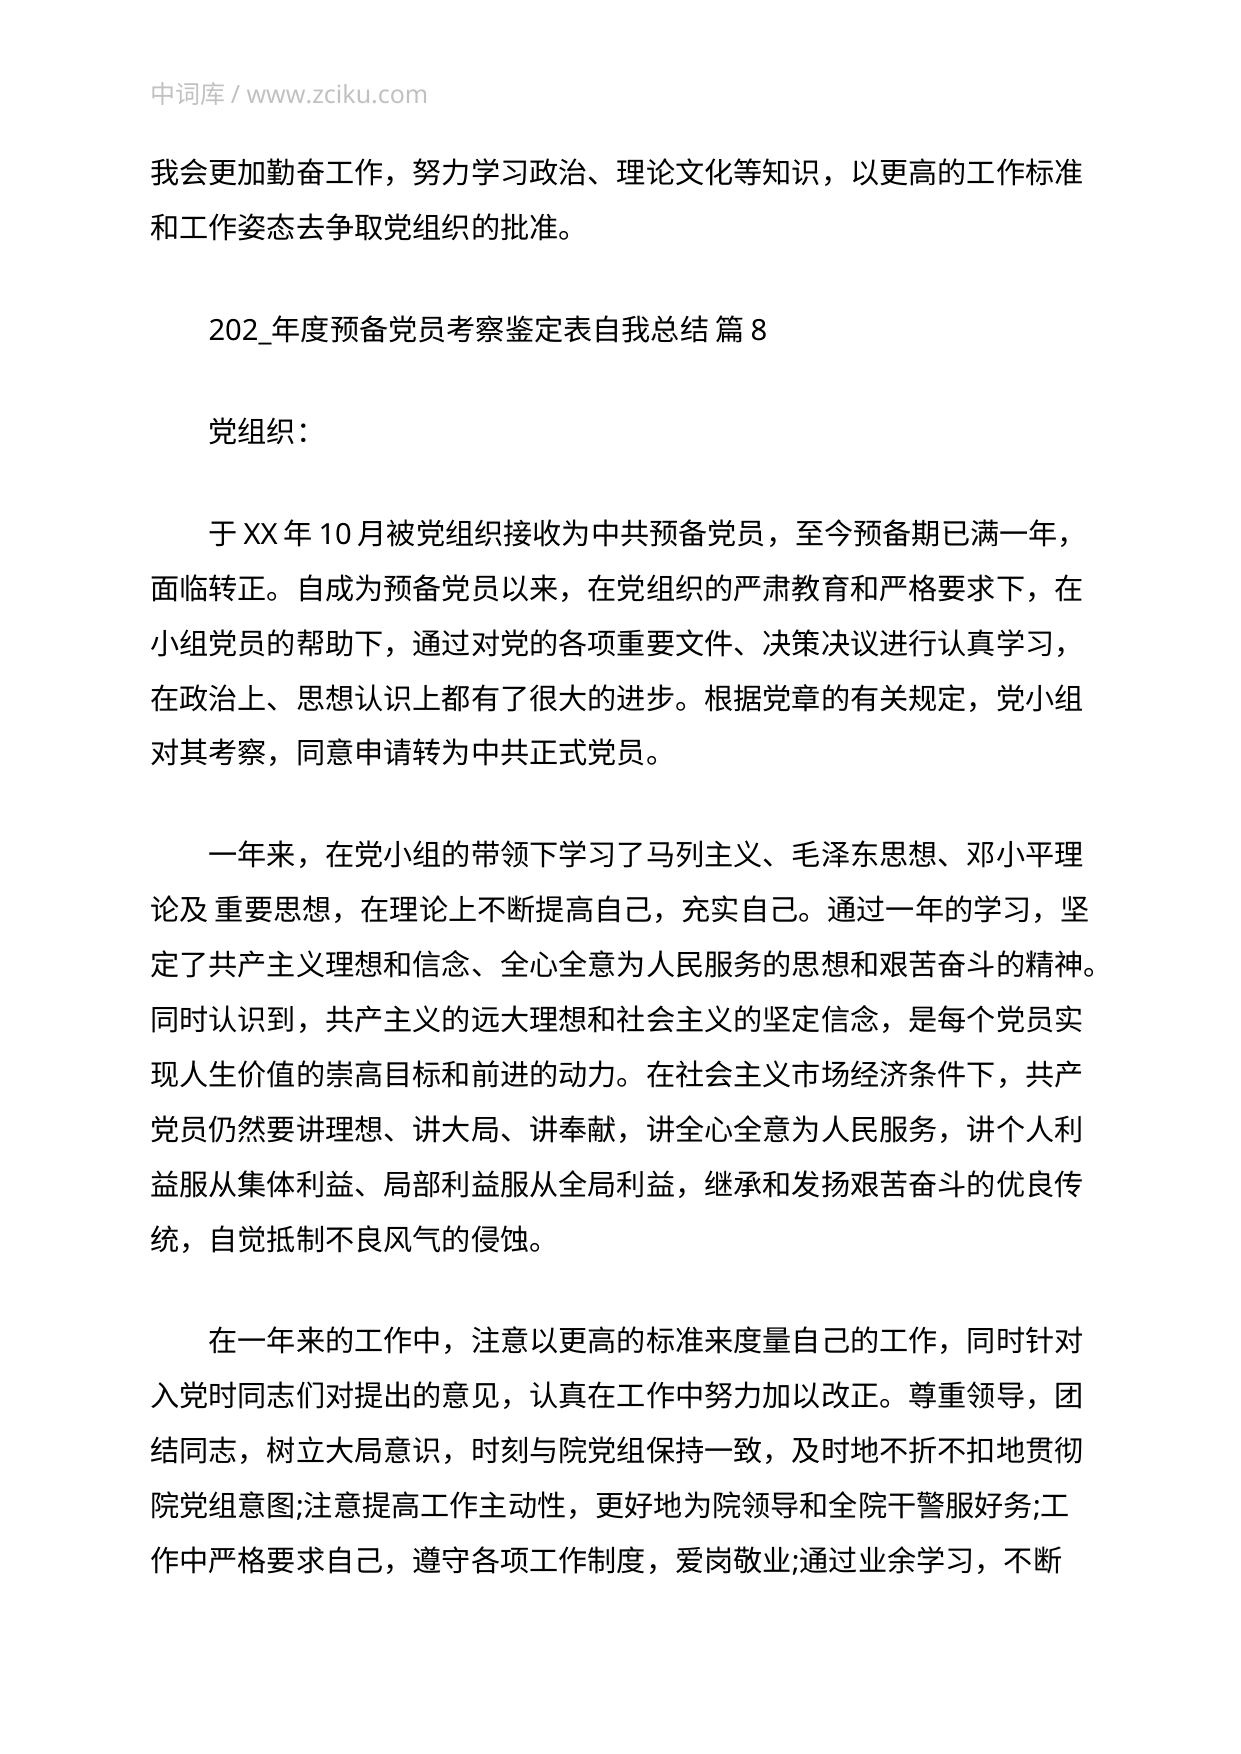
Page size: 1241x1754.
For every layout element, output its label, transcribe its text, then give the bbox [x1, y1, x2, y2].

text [150, 150, 1090, 247]
text 202_年度预备党员考察鉴定表自我总结 篇8 [150, 307, 1090, 349]
text 于XX年10月被党组织接收为中共预备党员，至今预备期已满一年，面临转正。自成为预备党员以来，在党组织的严肃教育和严格要求下，在小组党员的帮助下，通过对党的各项重要文件、决策决议进行认真学习，在政治上、思想认识上都有了很大的进步。根据党章的有关规定，党小组对其考察，同意申请转为中共正式党员。 [150, 510, 1090, 772]
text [150, 1318, 1090, 1580]
text 党组织： [150, 409, 1090, 451]
text 一年来，在党小组的带领下学习了马列主义、毛泽东思想、邓小平理论及 重要思想，在理论上不断提高自己，充实自己。通过一年的学习，坚定了共产主义理想和信念、全心全意为人民服务的思想和艰苦奋斗的精神。同时认识到，共产主义的远大理想和社会主义的坚定信念，是每个党员实现人生价值的崇高目标和前进的动力。在社会主义市场经济条件下，共产党员仍然要讲理想、讲大局、讲奉献，讲全心全意为人民服务，讲个人利益服从集体利益、局部利益服从全局利益，继承和发扬艰苦奋斗的优良传统，自觉抵制不良风气的侵蚀。 [150, 832, 1090, 1258]
